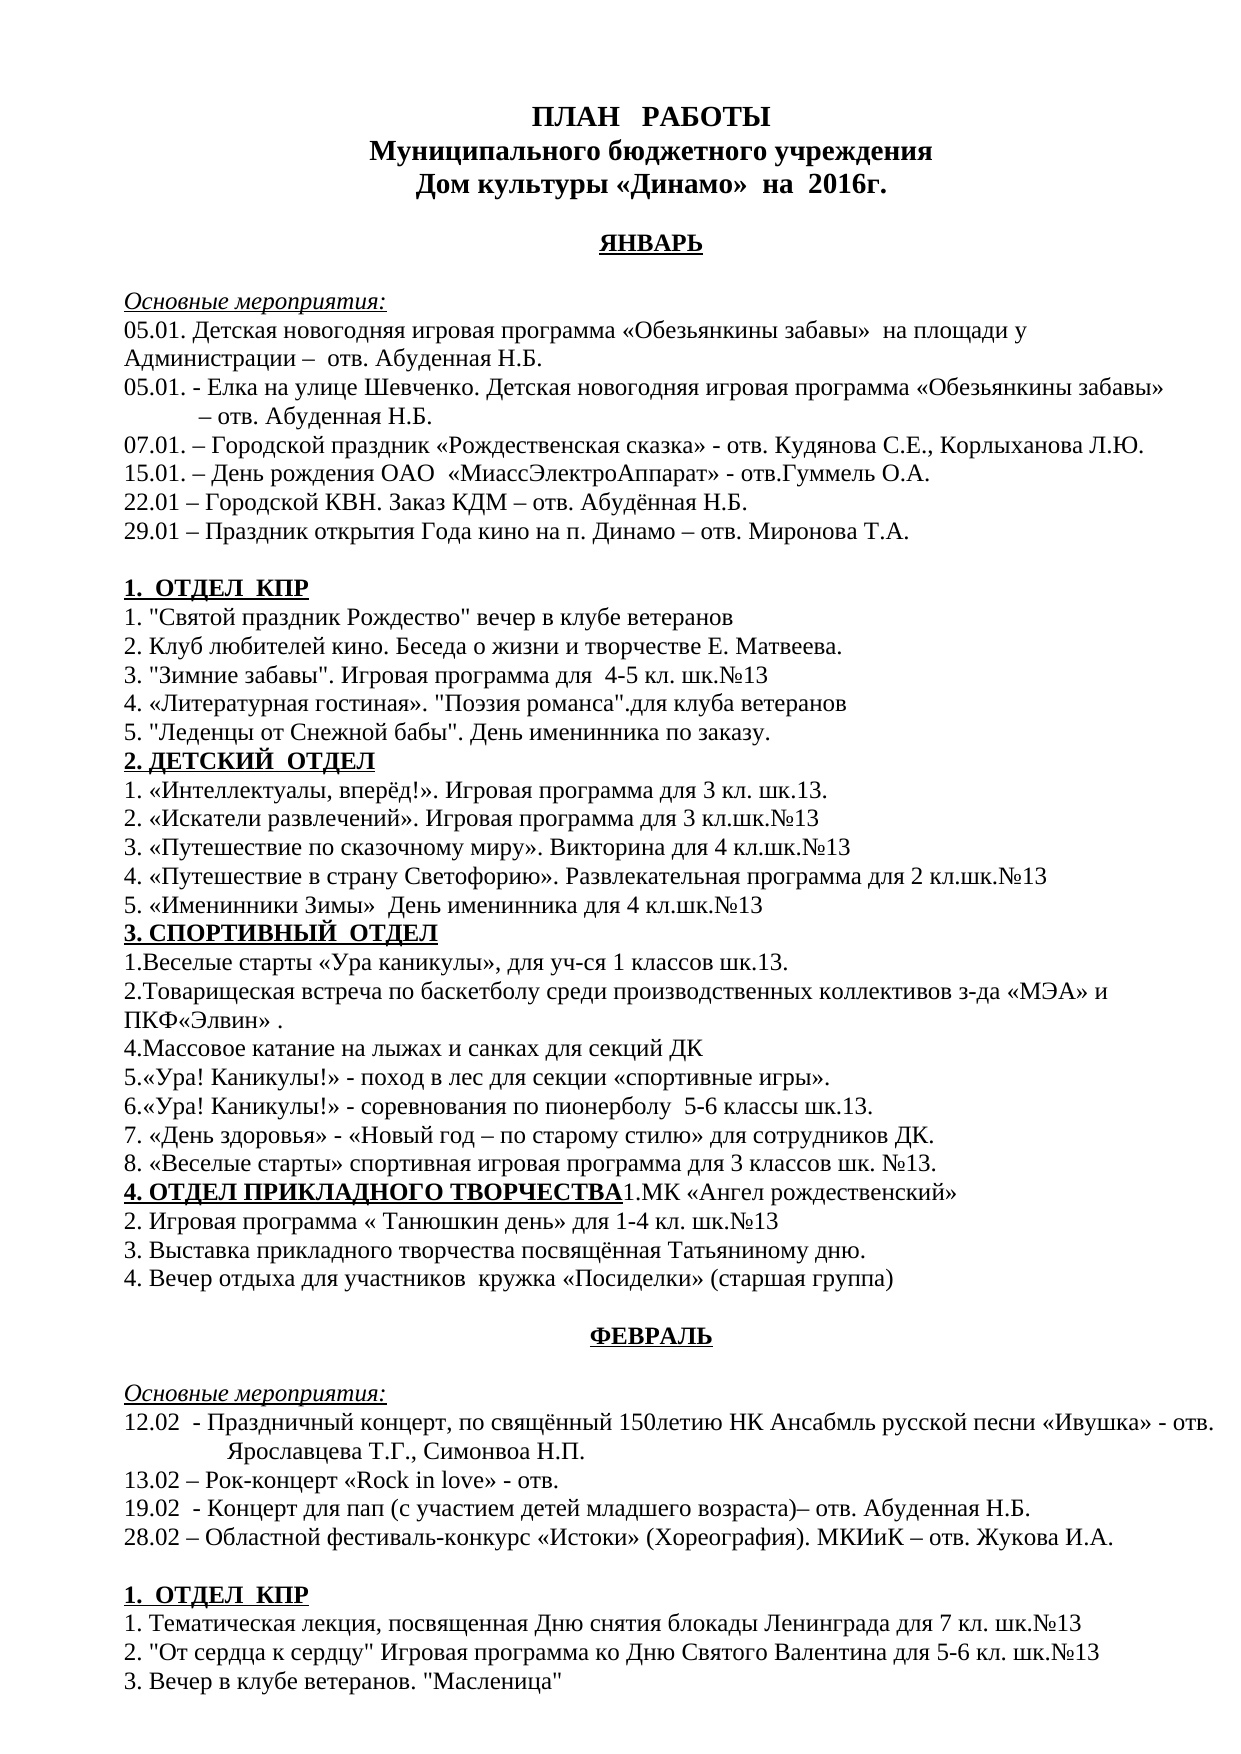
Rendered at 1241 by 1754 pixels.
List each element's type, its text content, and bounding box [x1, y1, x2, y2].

text 3. Вечер в клубе ветеранов. "Масленица" [123, 1666, 1181, 1695]
text 3. Выставка прикладного творчества посвящённая Татьяниному дню. [123, 1235, 1181, 1263]
text 2.Товарищеская встреча по баскетболу среди производственных коллективов з-да «МЭА» и ПКФ«Элвин» . [123, 976, 1181, 1033]
text 4.Массовое катание на лыжах и санках для секций ДК [123, 1033, 1181, 1062]
text 2. "От сердца к сердцу" Игровая программа ко Дню Святого Валентина для 5-6 кл. шк.№13 [123, 1637, 1181, 1666]
text 1. ОТДЕЛ КПР [123, 573, 1179, 602]
text 1. "Святой праздник Рождество" вечер в клубе ветеранов [123, 602, 1181, 631]
text 1. ОТДЕЛ КПР [123, 1580, 1179, 1608]
text Дом культуры «Динамо» на 2016г. [123, 166, 1179, 200]
text Муниципального бюджетного учреждения [123, 133, 1179, 166]
text Основные мероприятия: [123, 286, 1179, 315]
text 2. Клуб любителей кино. Беседа о жизни и творчестве Е. Матвеева. [123, 631, 1181, 660]
list 05.01. - Елка на улице Шевченко. Детская новогодняя игровая программа «Обезьянкины забавы» – отв. Абуденная Н.Б. [123, 372, 1181, 430]
text ПЛАН РАБОТЫ [123, 99, 1179, 133]
text 2. ДЕТСКИЙ ОТДЕЛ [123, 746, 1179, 775]
text 3. «Путешествие по сказочному миру». Викторина для 4 кл.шк.№13 [123, 832, 1181, 861]
list 6.«Ура! Каникулы!» - соревнования по пионерболу 5-6 классы шк.13. [123, 1091, 1181, 1120]
list 29.01 – Праздник открытия Года кино на п. Динамо – отв. Миронова Т.А. [123, 516, 1181, 545]
list 15.01. – День рождения ОАО «МиассЭлектроАппарат» - отв.Гуммель О.А. [123, 458, 1181, 487]
text 1. Тематическая лекция, посвященная Дню снятия блокады Ленинграда для 7 кл. шк.№13 [123, 1608, 1181, 1637]
text 5. "Леденцы от Снежной бабы". День именинника по заказу. [123, 717, 1181, 746]
text 4. «Литературная гостиная». "Поэзия романса".для клуба ветеранов [123, 688, 1181, 717]
list 22.01 – Городской КВН. Заказ КДМ – отв. Абудённая Н.Б. [123, 487, 1181, 516]
text 1. «Интеллектуалы, вперёд!». Игровая программа для 3 кл. шк.13. [123, 775, 1181, 803]
text 12.02 - Праздничный концерт, по свящённый 150летию НК Ансабмль русской песни «Ивушка» - отв. Ярославцева Т.Г., Симонвоа Н.П. [123, 1407, 1231, 1465]
text 28.02 – Областной фестиваль-конкурс «Истоки» (Хореография). МКИиК – отв. Жукова И.А. [123, 1522, 1231, 1551]
text 4. «Путешествие в страну Светофорию». Развлекательная программа для 2 кл.шк.№13 [123, 861, 1181, 890]
list 4. ОТДЕЛ ПРИКЛАДНОГО ТВОРЧЕСТВА1.МК «Ангел рождественский» [123, 1177, 1179, 1206]
list 07.01. – Городской праздник «Рождественская сказка» - отв. Кудянова С.Е., Корлыханова Л.Ю. [123, 430, 1181, 458]
text Основные мероприятия: [123, 1378, 1179, 1407]
list 5.«Ура! Каникулы!» - поход в лес для секции «спортивные игры». [123, 1062, 1181, 1091]
text 19.02 - Концерт для пап (с участием детей младшего возраста)– отв. Абуденная Н.Б. [123, 1493, 1231, 1522]
text 13.02 – Рок-концерт «Rock in love» - отв. [123, 1465, 1231, 1493]
text 2. Игровая программа « Танюшкин день» для 1-4 кл. шк.№13 [123, 1206, 1181, 1235]
list 7. «День здоровья» - «Новый год – по старому стилю» для сотрудников ДК. [123, 1120, 1181, 1148]
text 4. Вечер отдыха для участников кружка «Посиделки» (старшая группа) [123, 1263, 1181, 1292]
text 3. "Зимние забавы". Игровая программа для 4-5 кл. шк.№13 [123, 660, 1181, 688]
text 5. «Именинники Зимы» День именинника для 4 кл.шк.№13 [123, 890, 1181, 918]
text ЯНВАРЬ [123, 228, 1179, 257]
text ФЕВРАЛЬ [123, 1321, 1179, 1350]
text 05.01. Детская новогодняя игровая программа «Обезьянкины забавы» на площади у Администрации – отв. Абуденная Н.Б. [123, 315, 1179, 372]
text 1.Веселые старты «Ура каникулы», для уч-ся 1 классов шк.13. [123, 947, 1179, 976]
text 2. «Искатели развлечений». Игровая программа для 3 кл.шк.№13 [123, 803, 1181, 832]
text 3. СПОРТИВНЫЙ ОТДЕЛ [123, 918, 1179, 947]
list 8. «Веселые старты» спортивная игровая программа для 3 классов шк. №13. [123, 1148, 1181, 1177]
